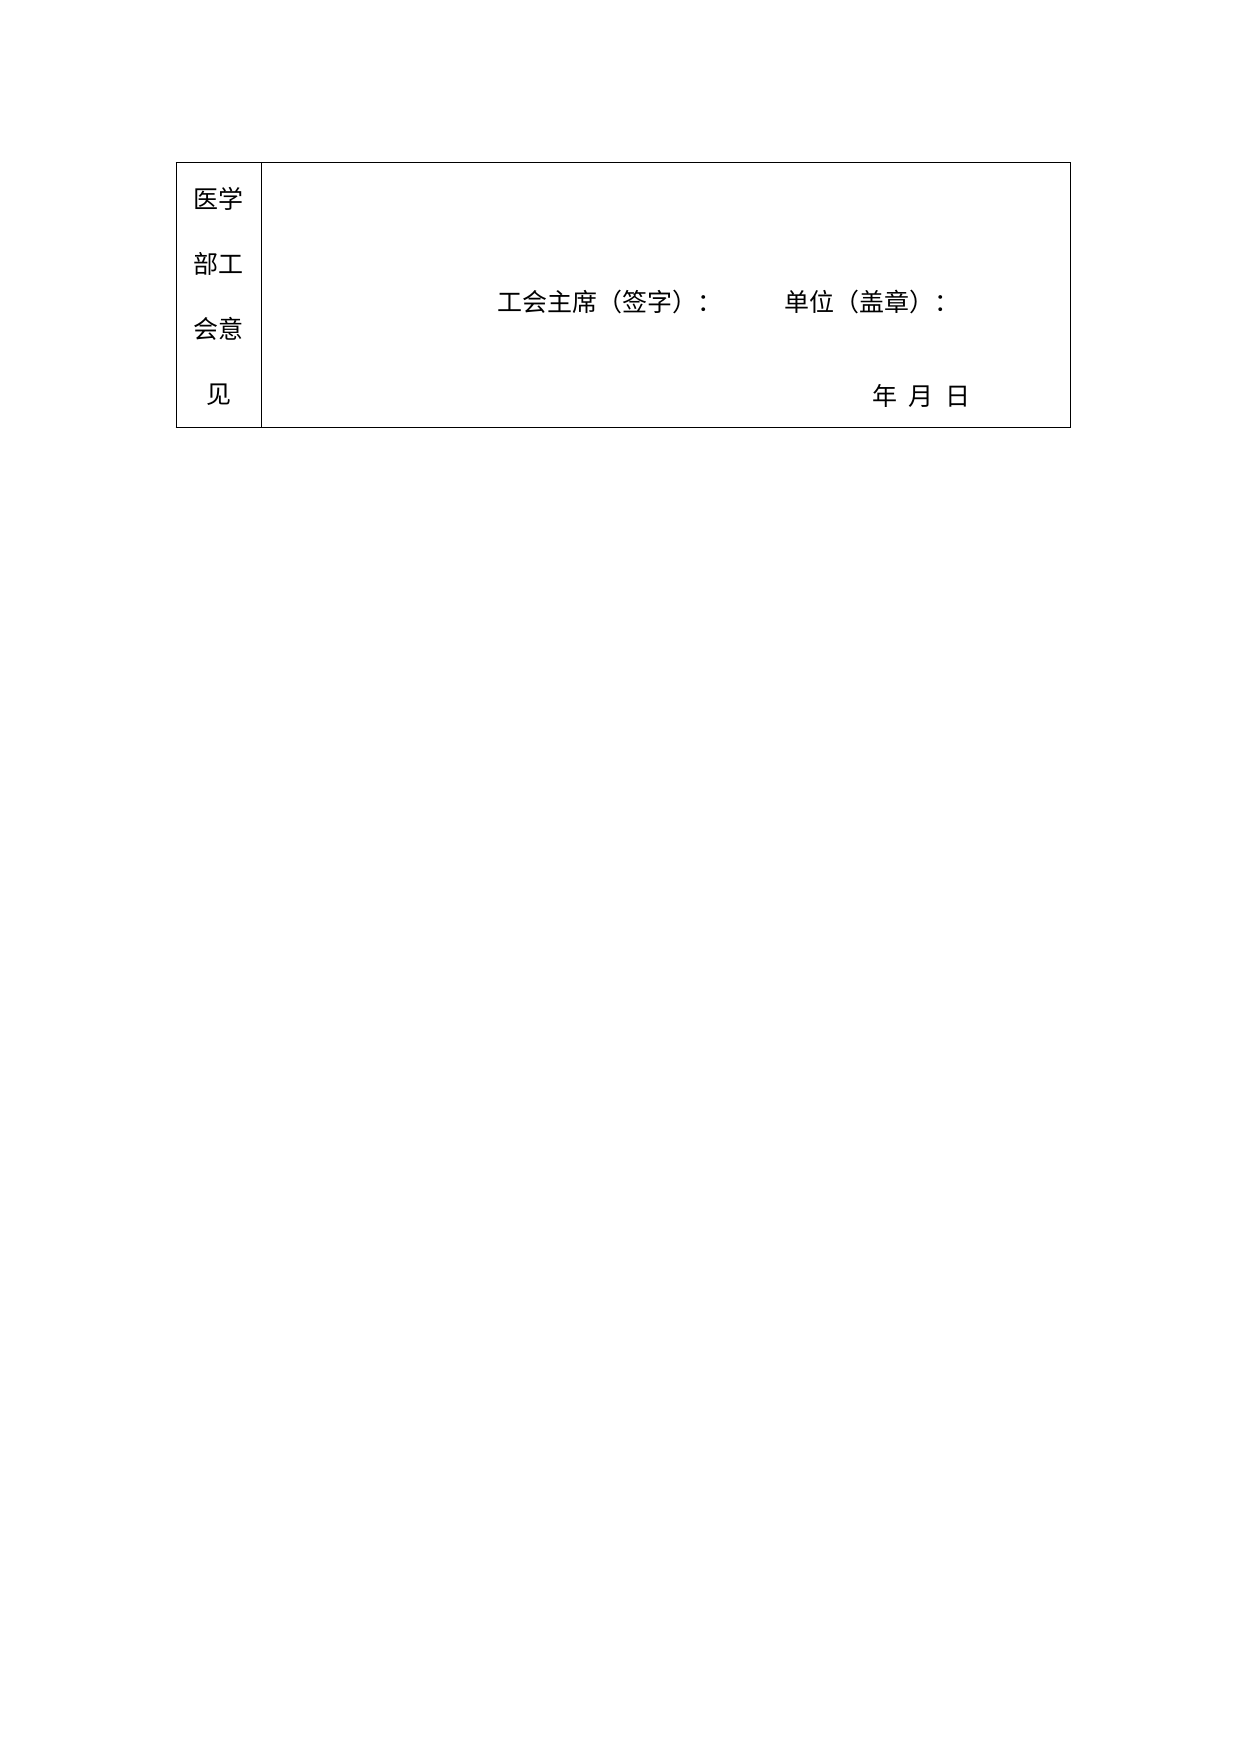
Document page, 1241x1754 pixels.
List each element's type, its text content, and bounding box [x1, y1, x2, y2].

table_cell 医学部工会意见 [177, 163, 261, 427]
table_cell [262, 163, 1070, 427]
